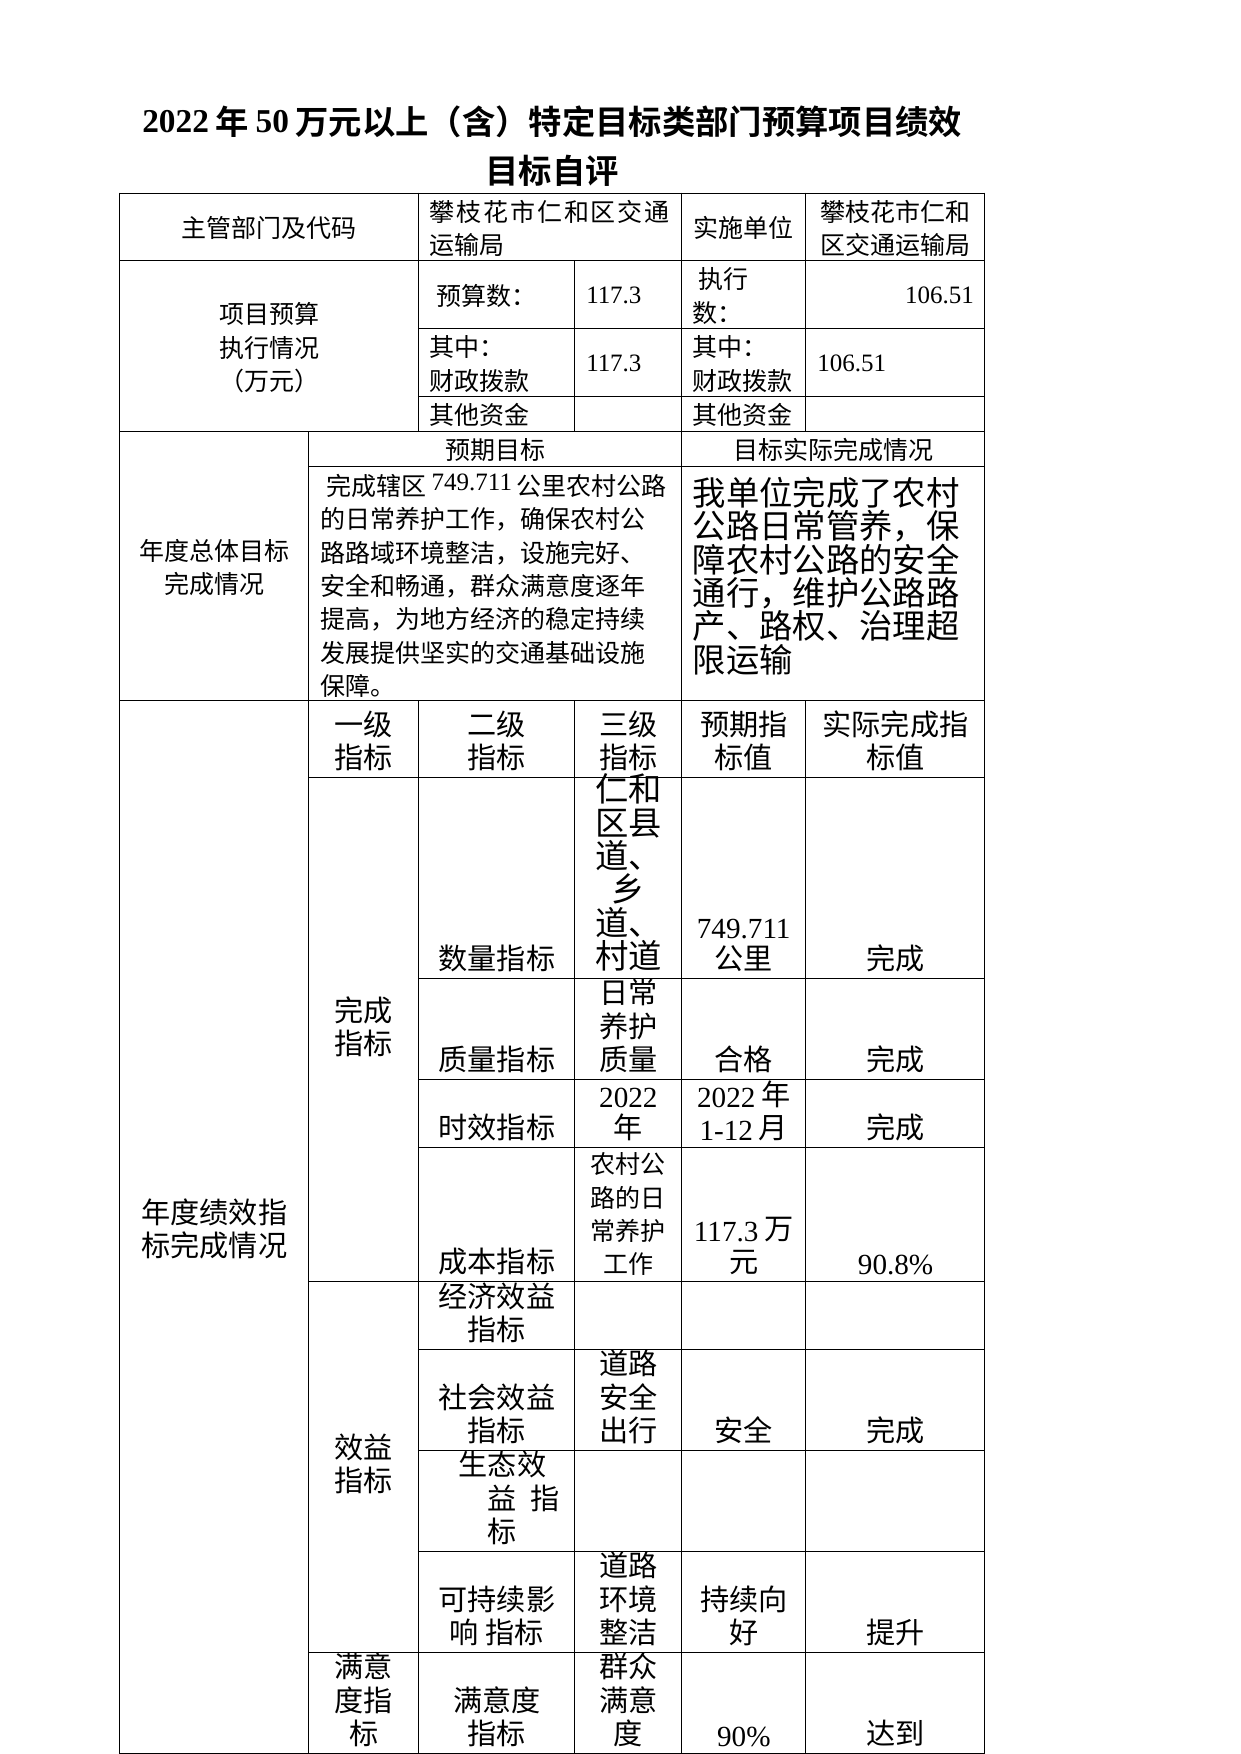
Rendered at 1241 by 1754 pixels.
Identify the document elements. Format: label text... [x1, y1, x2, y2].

table_cell [806, 397, 984, 431]
table_cell 实施单位 [682, 194, 805, 260]
table_cell 2022年1-12月 [682, 1080, 805, 1147]
table_cell 106.51 [806, 261, 984, 328]
table_cell [806, 1282, 984, 1349]
table_cell 年度绩效指标完成情况 [120, 701, 308, 1753]
table_cell 二级 指标 [419, 701, 574, 777]
table_cell 道路环境整洁 [575, 1552, 681, 1652]
table_cell 完成 [806, 1080, 984, 1147]
table_cell 完成 [806, 979, 984, 1079]
table_cell 时效指标 [419, 1080, 574, 1147]
table_cell 持续向好 [682, 1552, 805, 1652]
table_cell 数量指标 [419, 778, 574, 978]
table_cell 合格 [682, 979, 805, 1079]
table_header 2022年50万元以上（含）特定目标类部门预算项目绩效目标自评 [120, 96, 985, 193]
table_cell 经济效益 指标 [419, 1282, 574, 1349]
table_cell 实际完成指标值 [806, 701, 984, 777]
table_cell 农村公路的日常养护工作 [575, 1148, 681, 1281]
table_cell 仁和区县道、乡道、村道 [575, 778, 681, 978]
table_cell [575, 1451, 681, 1551]
table_cell [806, 1451, 984, 1551]
table_cell 道路安全出行 [575, 1350, 681, 1450]
table_cell 749.711公里 [682, 778, 805, 978]
table_cell 117.3万元 [682, 1148, 805, 1281]
table_cell 攀枝花市仁和区交通运输局 [806, 194, 984, 260]
table_cell [682, 1451, 805, 1551]
table_cell 其中： 财政拨款 [419, 329, 574, 396]
table_cell 完成 指标 [309, 778, 418, 1281]
table_cell 项目预算 执行情况 （万元） [120, 261, 418, 431]
table_cell 执行数： [682, 261, 805, 328]
table_cell 目标实际完成情况 [682, 432, 984, 466]
table_cell 预算数： [419, 261, 574, 328]
table_cell 成本指标 [419, 1148, 574, 1281]
table_cell 完成 [806, 1350, 984, 1450]
table_cell 满意 度指标 [309, 1653, 418, 1753]
table_cell [682, 1282, 805, 1349]
table_cell 90% [682, 1653, 805, 1753]
table_cell 其中： 财政拨款 [682, 329, 805, 396]
table_cell 完成 [806, 778, 984, 978]
table_cell 完成辖区749.711公里农村公路的日常养护工作，确保农村公路路域环境整洁，设施完好、安全和畅通，群众满意度逐年提高，为地方经济的稳定持续发展提供坚实的交通基础设施保障。 [309, 467, 681, 700]
table_cell 年度总体目标 完成情况 [120, 432, 308, 700]
table_cell 群众满意度 [575, 1653, 681, 1753]
table_cell [575, 397, 681, 431]
table_cell 117.3 [575, 329, 681, 396]
table_cell [575, 1282, 681, 1349]
table_cell 安全 [682, 1350, 805, 1450]
table_cell 2022年 [575, 1080, 681, 1147]
table_cell 可持续影响 指标 [419, 1552, 574, 1652]
table_cell 社会效益 指标 [419, 1350, 574, 1450]
table_cell 其他资金 [419, 397, 574, 431]
table_cell 生态效益 指标 [419, 1451, 574, 1551]
table_cell 主管部门及代码 [120, 194, 418, 260]
table_cell 效益 指标 [309, 1282, 418, 1652]
table_cell 106.51 [806, 329, 984, 396]
table_cell 日常养护质量 [575, 979, 681, 1079]
table_cell 达到 [806, 1653, 984, 1753]
table_cell 预期目标 [309, 432, 681, 466]
table_cell 攀枝花市仁和区交通运输局 [419, 194, 681, 260]
table_cell 质量指标 [419, 979, 574, 1079]
table_cell 一级 指标 [309, 701, 418, 777]
table_cell 我单位完成了农村公路日常管养，保障农村公路的安全通行，维护公路路产、路权、治理超限运输 [682, 467, 984, 700]
table_cell 其他资金 [682, 397, 805, 431]
table_cell 满意度 指标 [419, 1653, 574, 1753]
table_cell 117.3 [575, 261, 681, 328]
table_cell 预期指标值 [682, 701, 805, 777]
table_cell 90.8% [806, 1148, 984, 1281]
table_cell 提升 [806, 1552, 984, 1652]
table_cell 三级 指标 [575, 701, 681, 777]
